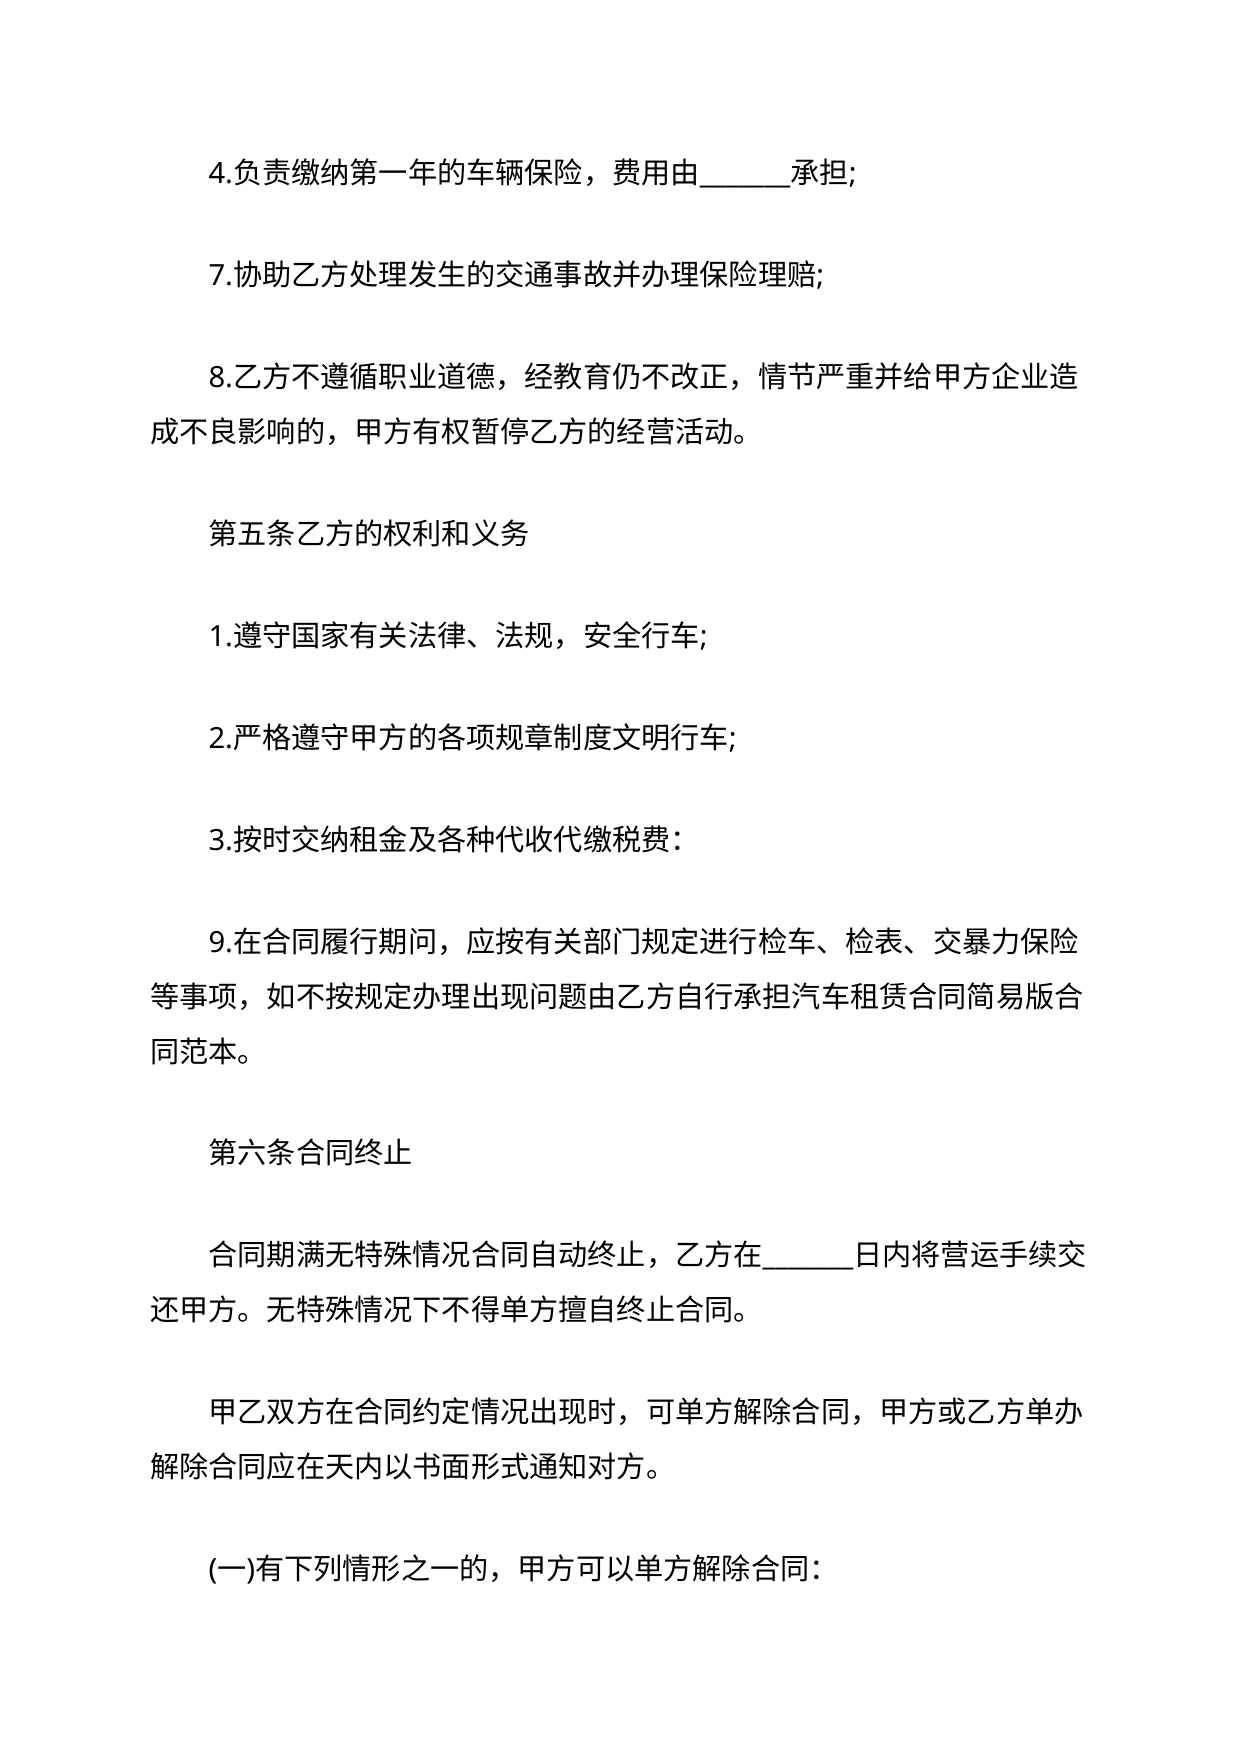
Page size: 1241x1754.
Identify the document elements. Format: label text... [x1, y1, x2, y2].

text 8.乙方不遵循职业道德，经教育仍不改正，情节严重并给甲方企业造成不良影响的，甲方有权暂停乙方的经营活动。 [150, 354, 1090, 451]
text (一)有下列情形之一的，甲方可以单方解除合同： [150, 1545, 1090, 1588]
text 第六条合同终止 [150, 1130, 1090, 1172]
text 2.严格遵守甲方的各项规章制度文明行车; [150, 714, 1090, 757]
text 3.按时交纳租金及各种代收代缴税费： [150, 816, 1090, 859]
text 7.协助乙方处理发生的交通事故并办理保险理赔; [150, 252, 1090, 294]
text 9.在合同履行期问，应按有关部门规定进行检车、检表、交暴力保险等事项，如不按规定办理出现问题由乙方自行承担汽车租赁合同简易版合同范本。 [150, 918, 1090, 1071]
text 合同期满无特殊情况合同自动终止，乙方在_______日内将营运手续交还甲方。无特殊情况下不得单方擅自终止合同。 [150, 1232, 1090, 1329]
text 1.遵守国家有关法律、法规，安全行车; [150, 612, 1090, 655]
text 第五条乙方的权利和义务 [150, 511, 1090, 553]
text 甲乙双方在合同约定情况出现时，可单方解除合同，甲方或乙方单办解除合同应在天内以书面形式通知对方。 [150, 1389, 1090, 1486]
text 4.负责缴纳第一年的车辆保险，费用由_______承担; [150, 150, 1090, 192]
